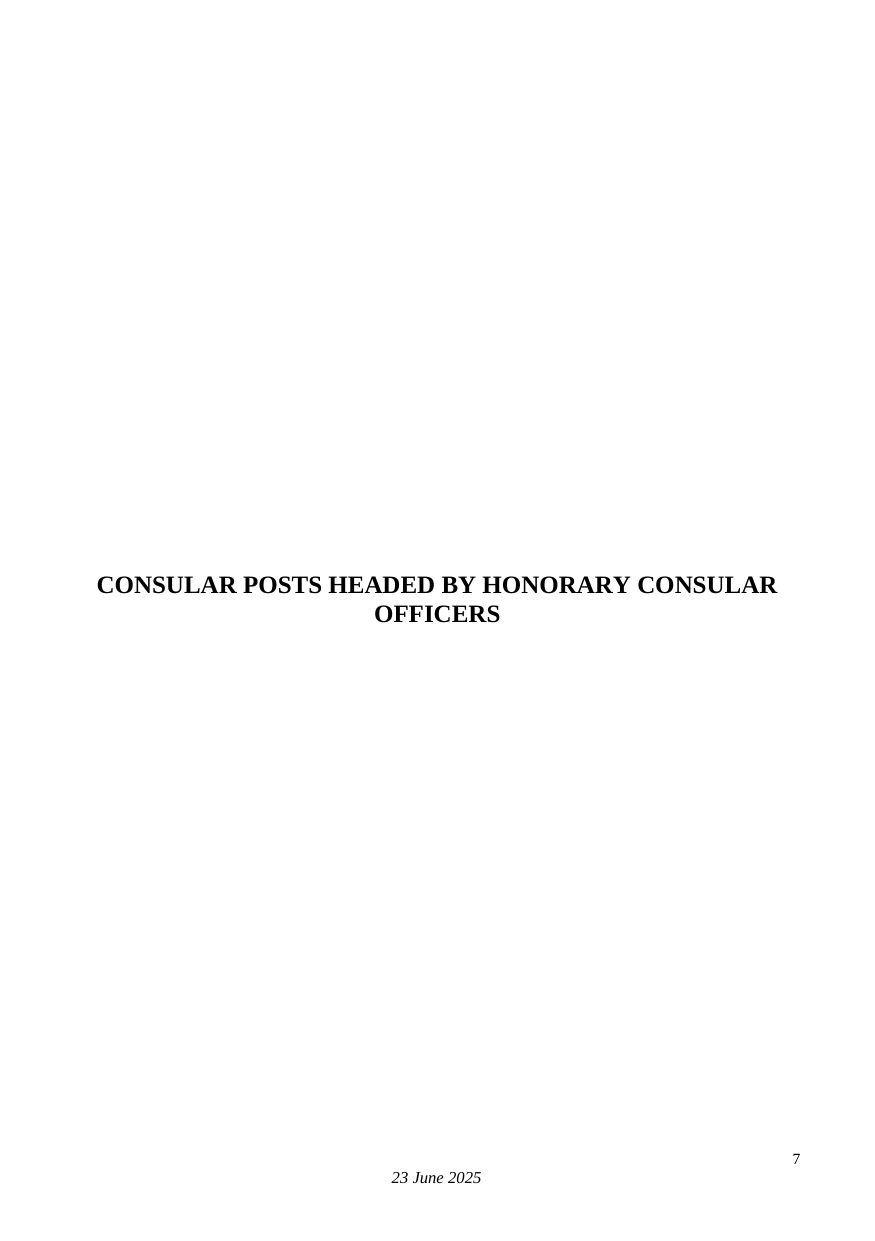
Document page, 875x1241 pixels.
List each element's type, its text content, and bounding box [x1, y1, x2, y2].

subtitle CONSULAR POSTS HEADED BY HONORARY CONSULAR OFFICERS [77, 570, 797, 628]
